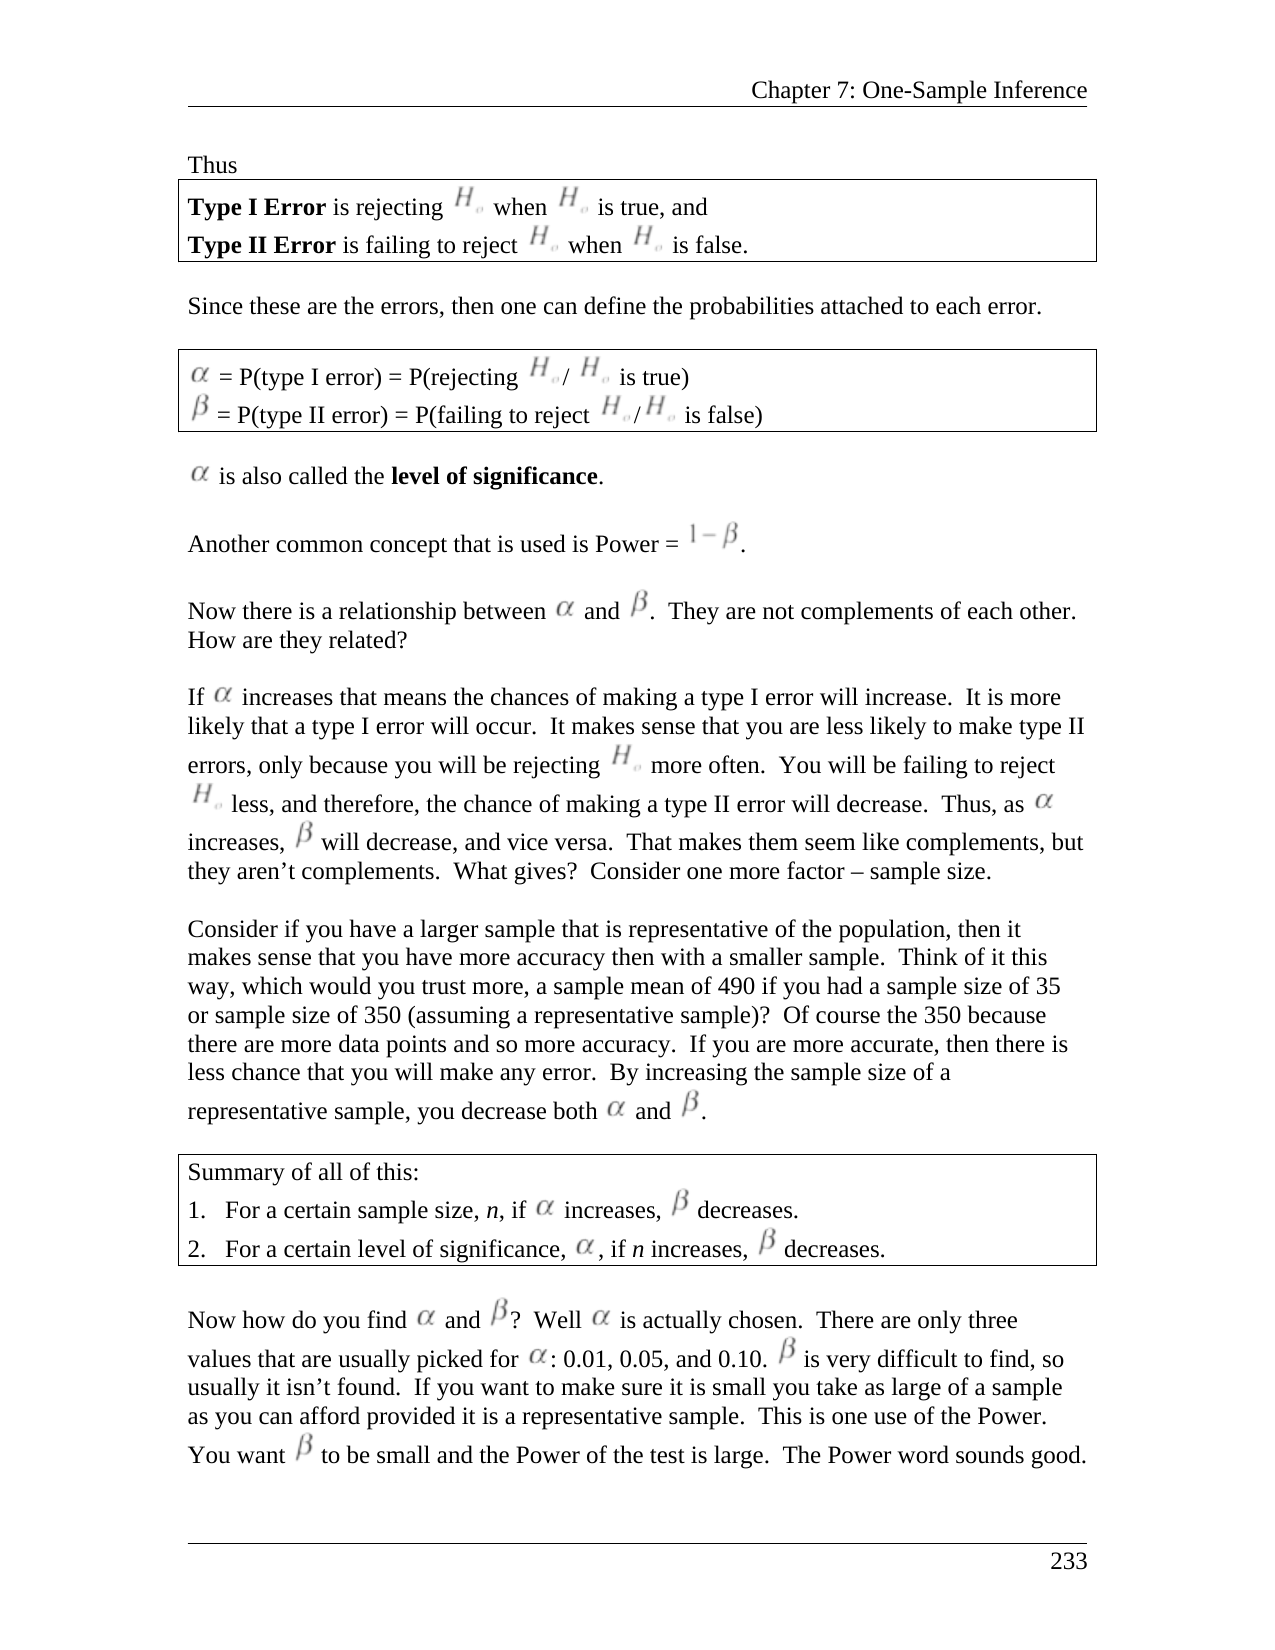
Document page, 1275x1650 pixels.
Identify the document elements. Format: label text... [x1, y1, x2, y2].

text Now there is a relationship between and . They are not complements of each other. How are they related? [187, 586, 1087, 654]
text Summary of all of this: [179, 1155, 1096, 1186]
text Consider if you have a larger sample that is representative of the population, then it makes sense that you have more accuracy then with a smaller sample. Think of it this way, which would you trust more, a sample mean of 490 if you had a sample size of 35 or sample size of 350 (assuming a representative sample)? Of course the 350 because there are more data points and so more accuracy. If you are more accurate, then there is less chance that you will make any error. By increasing the sample size of a representative sample, you decrease both and . [187, 914, 1087, 1125]
text Thus [187, 150, 1087, 179]
text If increases that means the chances of making a type I error will increase. It is more likely that a type I error will occur. It makes sense that you are less likely to make type II errors, only because you will be rejecting more often. You will be failing to reject less, and therefore, the chance of making a type II error will decrease. Thus, as increases, will decrease, and vice versa. That makes them seem like complements, but they aren’t complements. What gives? Consider one more factor – sample size. [187, 682, 1087, 885]
text = P(type II error) = P(failing to reject / is false) [179, 387, 1096, 431]
text is also called the level of significance. [187, 461, 1087, 490]
list For a certain sample size, n, if increases, decreases. [187, 1186, 1087, 1221]
text Type I Error is rejecting when is true, and [179, 180, 1096, 217]
list For a certain level of significance, , if n increases, decreases. [179, 1221, 1096, 1265]
text Since these are the errors, then one can define the probabilities attached to each error. [187, 291, 1087, 320]
text Now how do you find and ? Well is actually chosen. There are only three values that are usually picked for : 0.01, 0.05, and 0.10. is very difficult to find, so usually it isn’t found. If you want to make sure it is small you take as large of a sample as you can afford provided it is a representative sample. This is one use of the Power. You want to be small and the Power of the test is large. The Power word sounds good. [187, 1295, 1087, 1469]
text = P(type I error) = P(rejecting / is true) [179, 350, 1096, 387]
text Type II Error is failing to reject when is false. [179, 217, 1096, 261]
text Another common concept that is used is Power = . [187, 519, 1087, 557]
